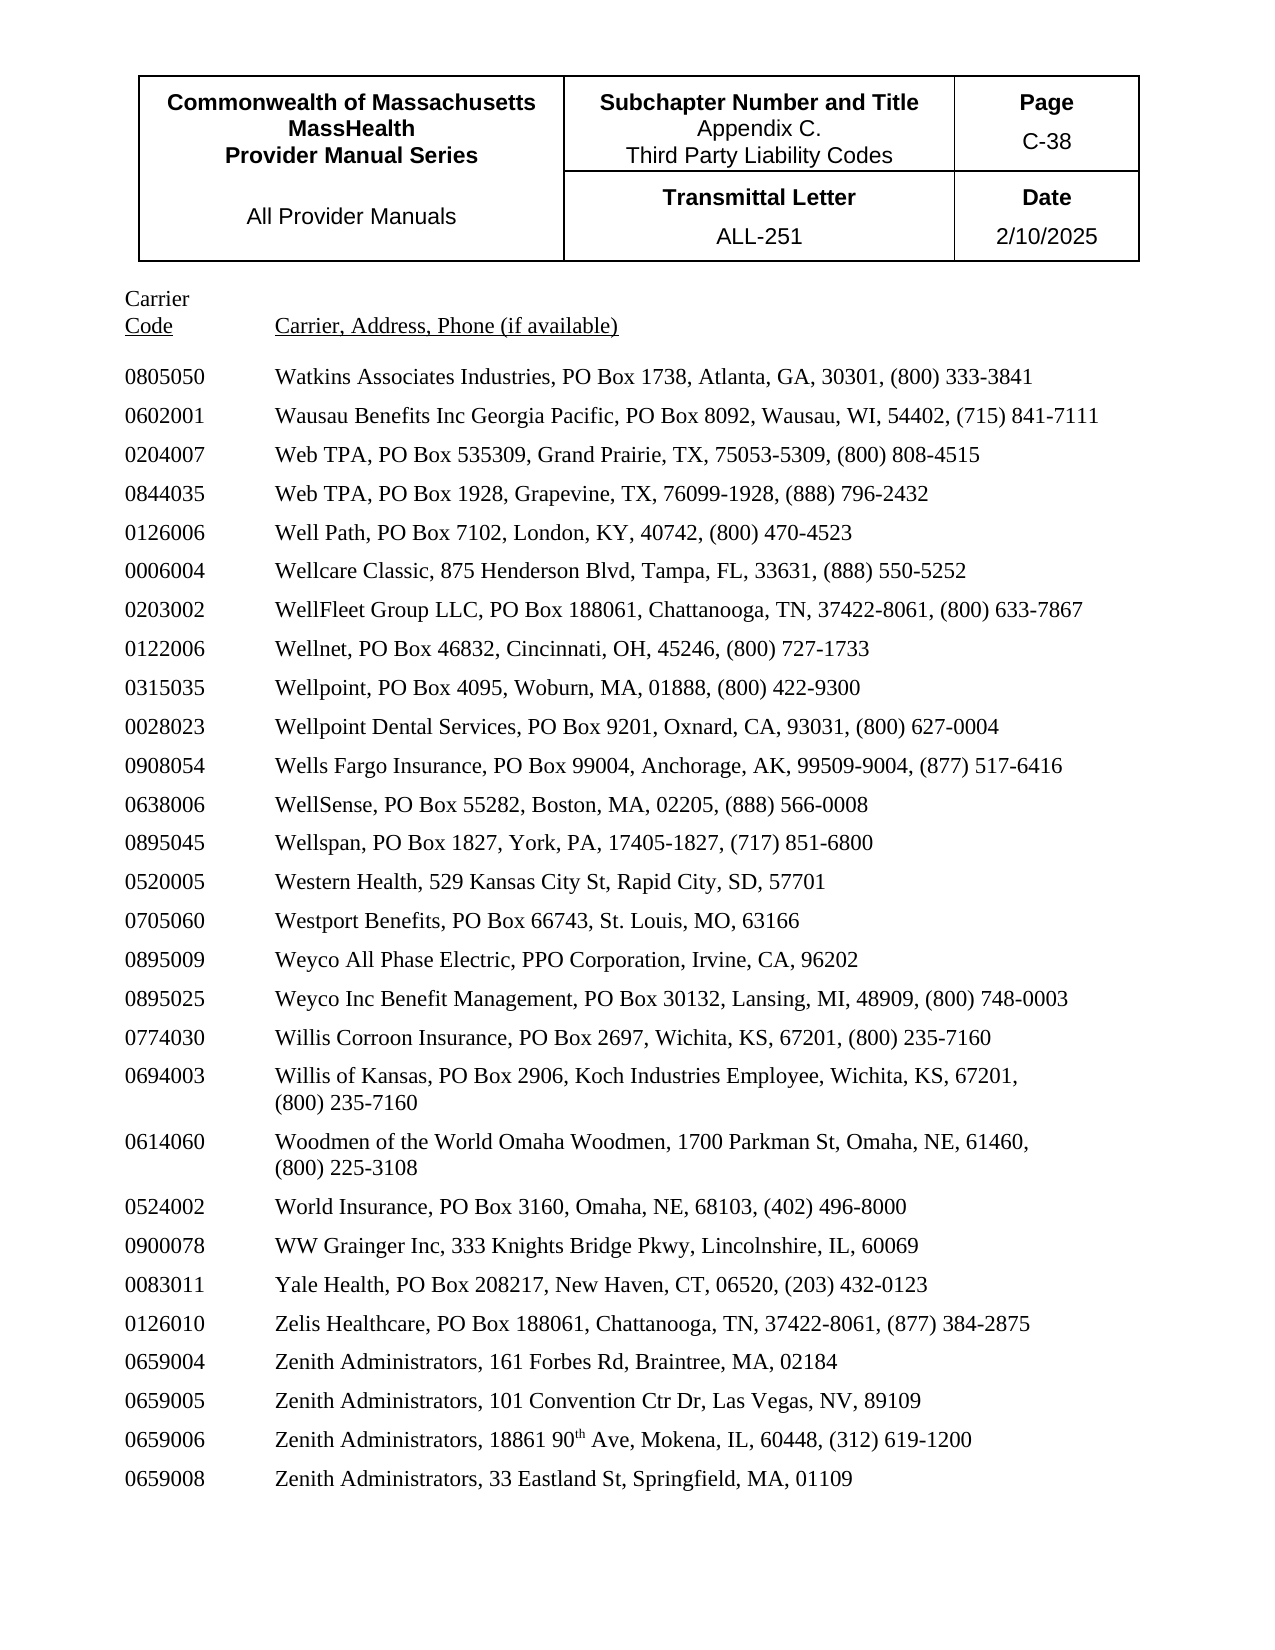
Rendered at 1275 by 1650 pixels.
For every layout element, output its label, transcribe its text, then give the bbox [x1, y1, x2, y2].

text 0895045 Wellspan, PO Box 1827, York, PA, 17405-1827, (717) 851-6800 [124, 829, 1151, 856]
text 0805050 Watkins Associates Industries, PO Box 1738, Atlanta, GA, 30301, (800) 333-3841 [124, 363, 1151, 389]
text 0083011 Yale Health, PO Box 208217, New Haven, CT, 06520, (203) 432-0123 [124, 1271, 1151, 1297]
text 0659005 Zenith Administrators, 101 Convention Ctr Dr, Las Vegas, NV, 89109 [124, 1387, 1151, 1414]
text 0126006 Well Path, PO Box 7102, London, KY, 40742, (800) 470-4523 [124, 519, 1151, 545]
text 0895025 Weyco Inc Benefit Management, PO Box 30132, Lansing, MI, 48909, (800) 748-0003 [124, 985, 1151, 1011]
text 0705060 Westport Benefits, PO Box 66743, St. Louis, MO, 63166 [124, 907, 1151, 933]
text 0203002 WellFleet Group LLC, PO Box 188061, Chattanooga, TN, 37422-8061, (800) 633-7867 [124, 596, 1151, 623]
text 0122006 Wellnet, PO Box 46832, Cincinnati, OH, 45246, (800) 727-1733 [124, 635, 1151, 662]
text (800) 235-7160 [199, 1089, 1151, 1115]
text 0659004 Zenith Administrators, 161 Forbes Rd, Braintree, MA, 02184 [124, 1348, 1151, 1375]
text 0204007 Web TPA, PO Box 535309, Grand Prairie, TX, 75053-5309, (800) 808-4515 [124, 441, 1151, 467]
text 0908054 Wells Fargo Insurance, PO Box 99004, Anchorage, AK, 99509-9004, (877) 517-6416 [124, 752, 1151, 778]
text 0694003 Willis of Kansas, PO Box 2906, Koch Industries Employee, Wichita, KS, 67201, [124, 1063, 1151, 1089]
text 0006004 Wellcare Classic, 875 Henderson Blvd, Tampa, FL, 33631, (888) 550-5252 [124, 557, 1151, 584]
text 0028023 Wellpoint Dental Services, PO Box 9201, Oxnard, CA, 93031, (800) 627-0004 [124, 713, 1151, 739]
text 0126010 Zelis Healthcare, PO Box 188061, Chattanooga, TN, 37422-8061, (877) 384-2875 [124, 1309, 1151, 1336]
text 0638006 WellSense, PO Box 55282, Boston, MA, 02205, (888) 566-0008 [124, 791, 1151, 817]
text 0315035 Wellpoint, PO Box 4095, Woburn, MA, 01888, (800) 422-9300 [124, 674, 1151, 700]
text 0774030 Willis Corroon Insurance, PO Box 2697, Wichita, KS, 67201, (800) 235-7160 [124, 1024, 1151, 1050]
text 0659006 Zenith Administrators, 18861 90th Ave, Mokena, IL, 60448, (312) 619-1200 [124, 1426, 1151, 1452]
text 0602001 Wausau Benefits Inc Georgia Pacific, PO Box 8092, Wausau, WI, 54402, (715) 841-7111 [124, 402, 1151, 428]
text 0659008 Zenith Administrators, 33 Eastland St, Springfield, MA, 01109 [124, 1465, 1151, 1491]
text 0895009 Weyco All Phase Electric, PPO Corporation, Irvine, CA, 96202 [124, 946, 1151, 972]
text 0520005 Western Health, 529 Kansas City St, Rapid City, SD, 57701 [124, 868, 1151, 895]
text (800) 225-3108 [199, 1154, 1151, 1181]
text 0844035 Web TPA, PO Box 1928, Grapevine, TX, 76099-1928, (888) 796-2432 [124, 480, 1151, 506]
text 0614060 Woodmen of the World Omaha Woodmen, 1700 Parkman St, Omaha, NE, 61460, [124, 1128, 1151, 1154]
text 0524002 World Insurance, PO Box 3160, Omaha, NE, 68103, (402) 496-8000 [124, 1193, 1151, 1219]
text 0900078 WW Grainger Inc, 333 Knights Bridge Pkwy, Lincolnshire, IL, 60069 [124, 1232, 1151, 1258]
